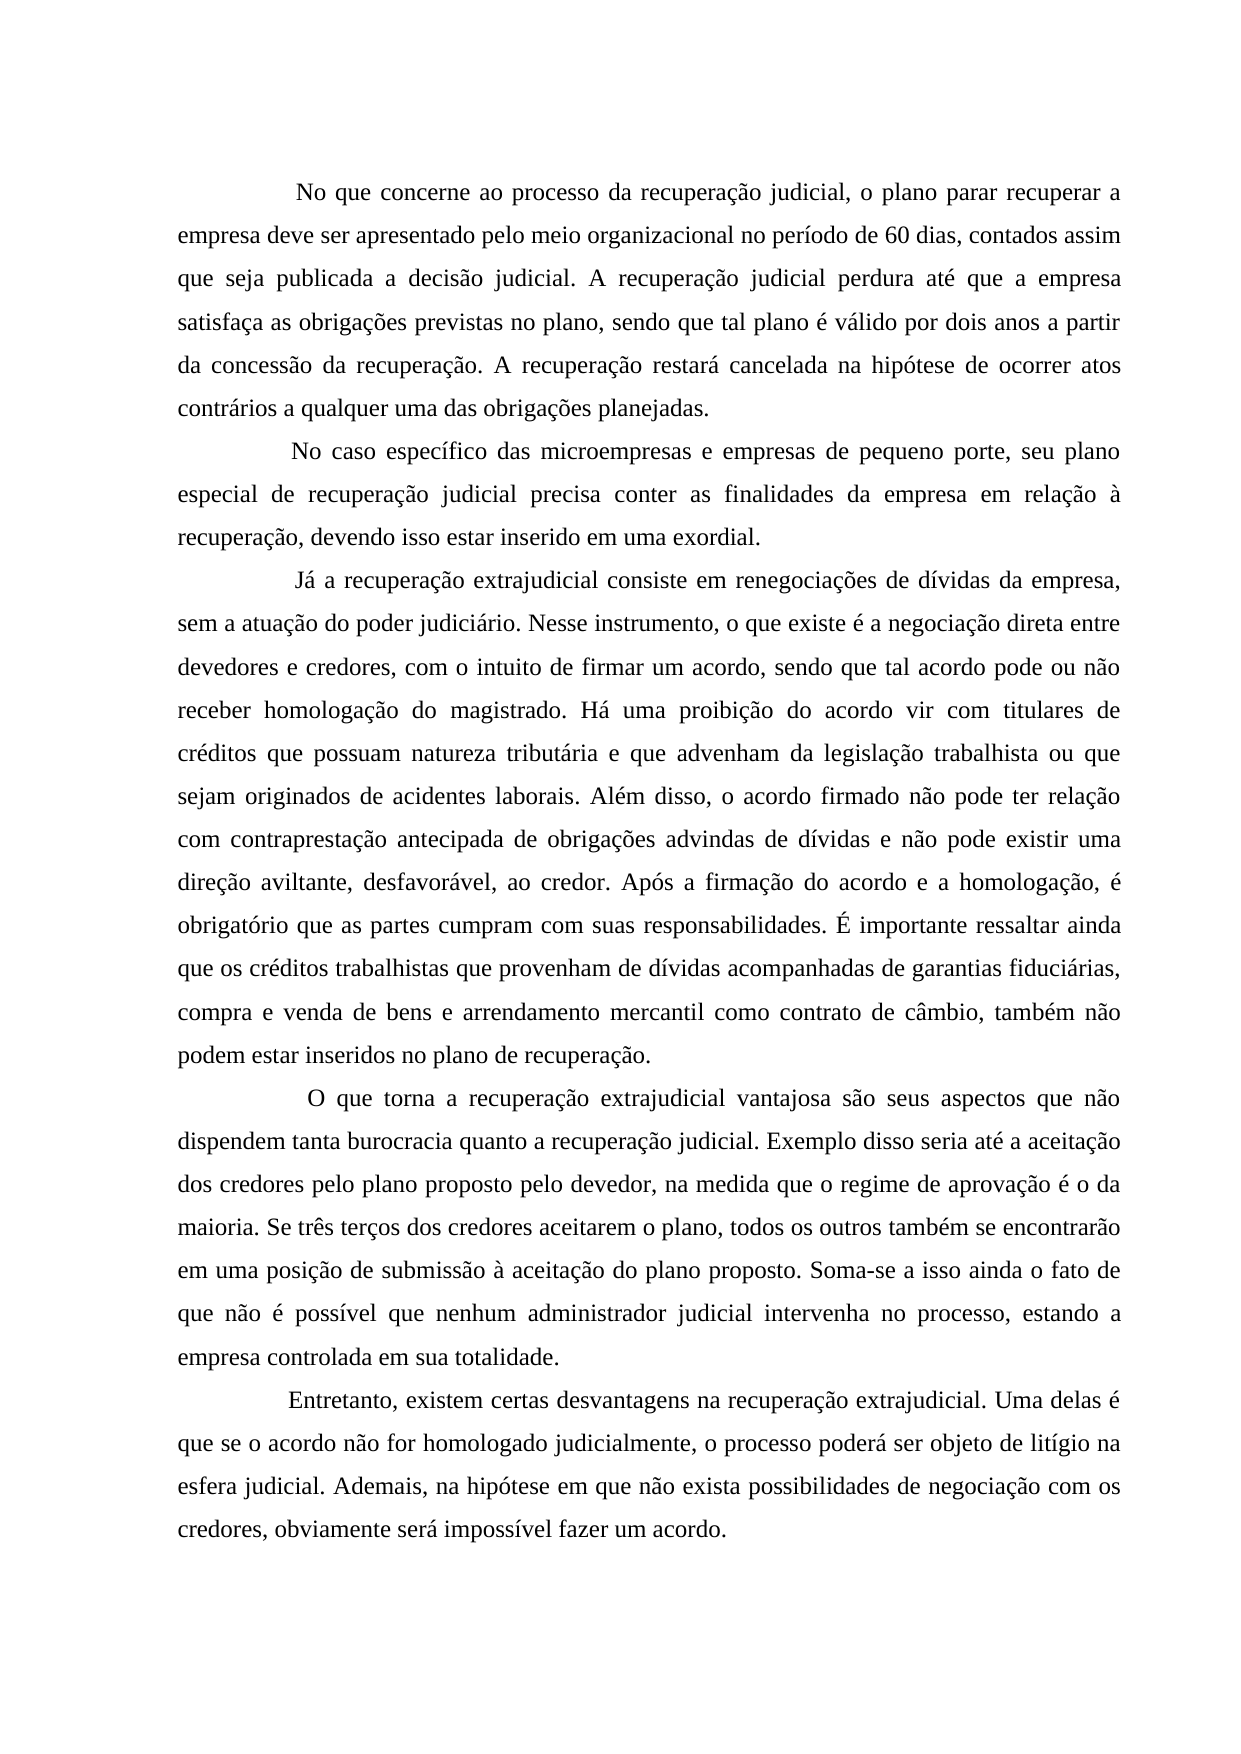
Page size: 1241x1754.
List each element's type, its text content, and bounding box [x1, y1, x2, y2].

text O que torna a recuperação extrajudicial vantajosa são seus aspectos que não dispendem tanta burocracia quanto a recuperação judicial. Exemplo disso seria até a aceitação dos credores pelo plano proposto pelo devedor, na medida que o regime de aprovação é o da maioria. Se três terços dos credores aceitarem o plano, todos os outros também se encontrarão em uma posição de submissão à aceitação do plano proposto. Soma-se a isso ainda o fato de que não é possível que nenhum administrador judicial intervenha no processo, estando a empresa controlada em sua totalidade. [177, 1083, 1122, 1370]
text Entretanto, existem certas desvantagens na recuperação extrajudicial. Uma delas é que se o acordo não for homologado judicialmente, o processo poderá ser objeto de litígio na esfera judicial. Ademais, na hipótese em que não exista possibilidades de negociação com os credores, obviamente será impossível fazer um acordo. [177, 1385, 1122, 1543]
text No que concerne ao processo da recuperação judicial, o plano parar recuperar a empresa deve ser apresentado pelo meio organizacional no período de 60 dias, contados assim que seja publicada a decisão judicial. A recuperação judicial perdura até que a empresa satisfaça as obrigações previstas no plano, sendo que tal plano é válido por dois anos a partir da concessão da recuperação. A recuperação restará cancelada na hipótese de ocorrer atos contrários a qualquer uma das obrigações planejadas. [177, 177, 1122, 422]
text No caso específico das microempresas e empresas de pequeno porte, seu plano especial de recuperação judicial precisa conter as finalidades da empresa em relação à recuperação, devendo isso estar inserido em uma exordial. [177, 436, 1122, 551]
text Já a recuperação extrajudicial consiste em renegociações de dívidas da empresa, sem a atuação do poder judiciário. Nesse instrumento, o que existe é a negociação direta entre devedores e credores, com o intuito de firmar um acordo, sendo que tal acordo pode ou não receber homologação do magistrado. Há uma proibição do acordo vir com titulares de créditos que possuam natureza tributária e que advenham da legislação trabalhista ou que sejam originados de acidentes laborais. Além disso, o acordo firmado não pode ter relação com contraprestação antecipada de obrigações advindas de dívidas e não pode existir uma direção aviltante, desfavorável, ao credor. Após a firmação do acordo e a homologação, é obrigatório que as partes cumpram com suas responsabilidades. É importante ressaltar ainda que os créditos trabalhistas que provenham de dívidas acompanhadas de garantias fiduciárias, compra e venda de bens e arrendamento mercantil como contrato de câmbio, também não podem estar inseridos no plano de recuperação. [177, 565, 1122, 1068]
